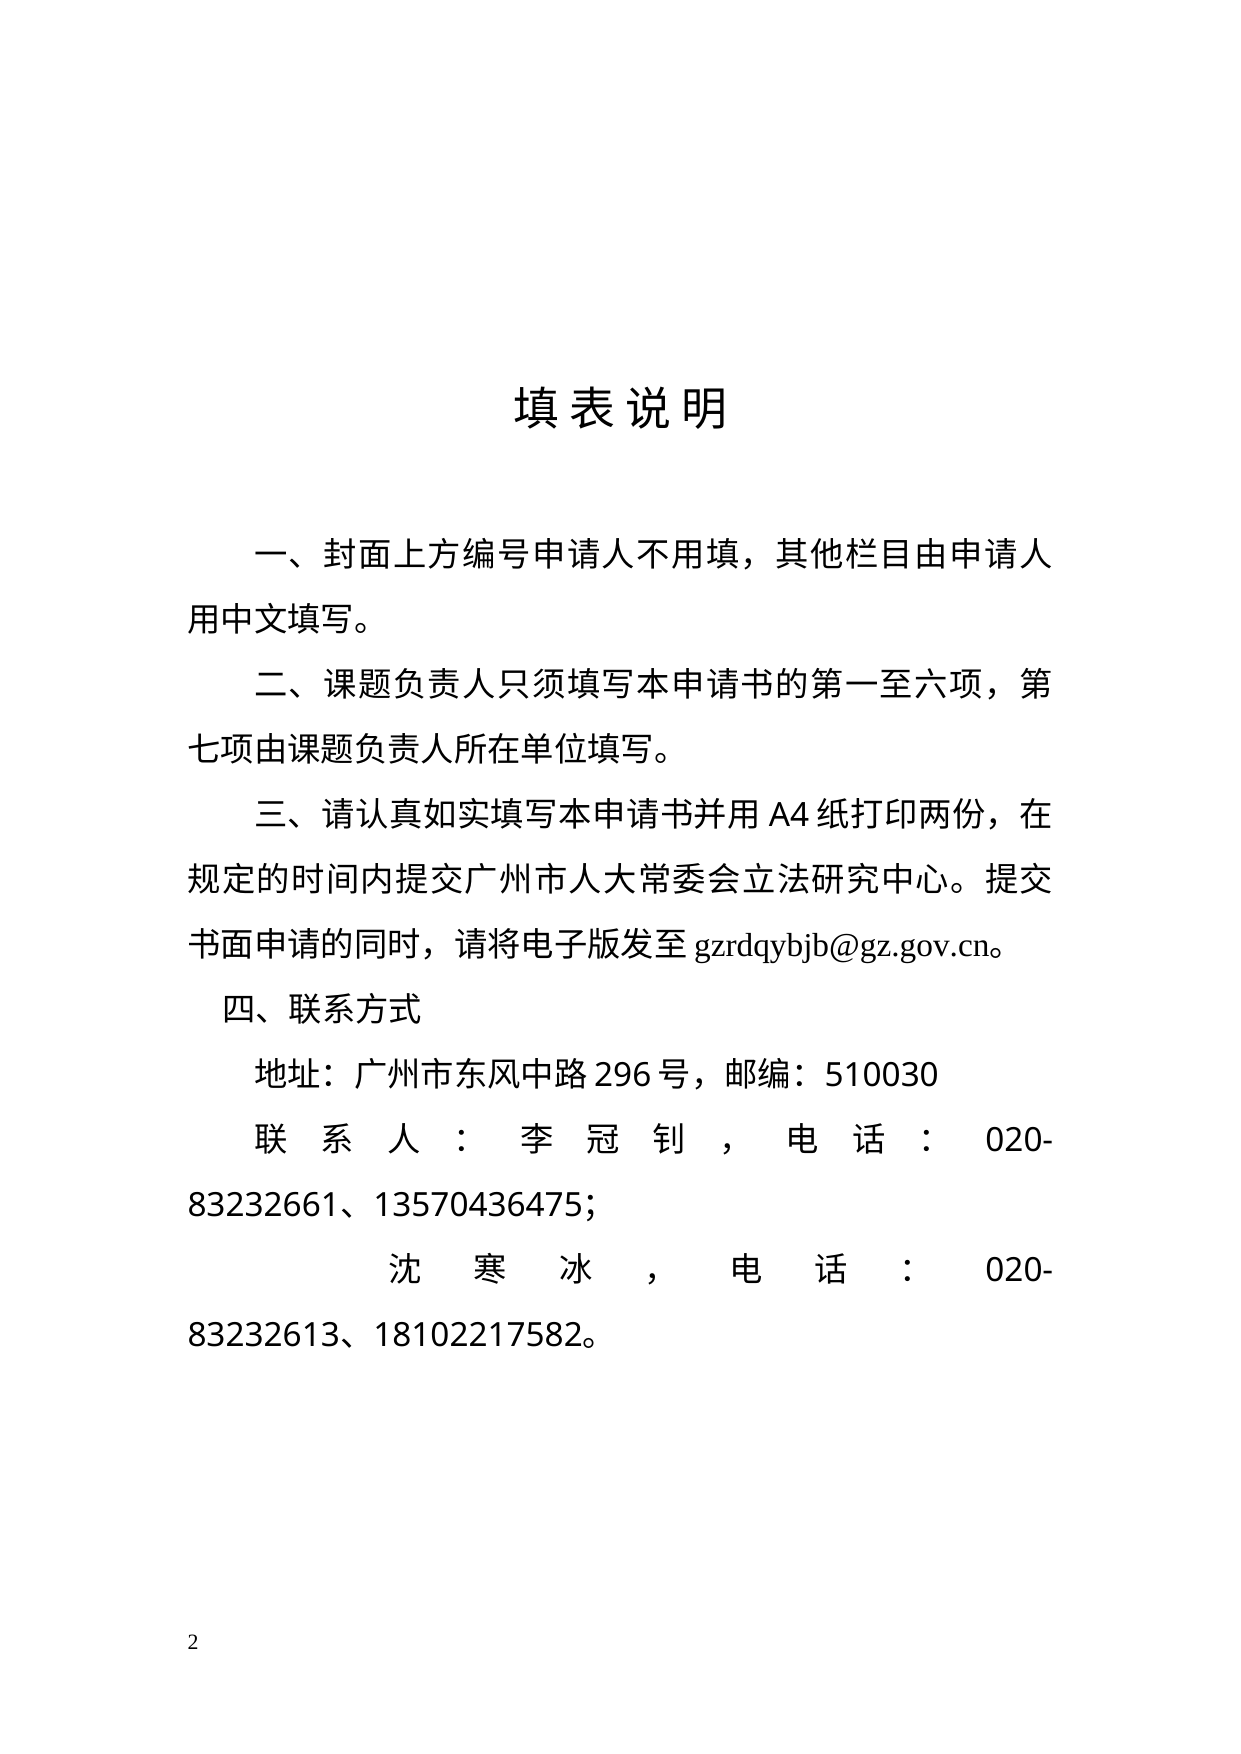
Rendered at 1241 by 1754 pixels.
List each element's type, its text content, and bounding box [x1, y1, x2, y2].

text 四、联系方式 [187, 974, 1053, 1039]
text 填 表 说 明 [187, 357, 1053, 454]
text 地址：广州市东风中路296号，邮编：510030 [187, 1039, 1053, 1104]
text 联系人：李冠钊，电话：020-83232661、13570436475； [187, 1104, 1053, 1234]
text 二、课题负责人只须填写本申请书的第一至六项，第七项由课题负责人所在单位填写。 [187, 649, 1053, 779]
text 沈寒冰，电话：020-83232613、18102217582。 [187, 1234, 1053, 1364]
text 一、封面上方编号申请人不用填，其他栏目由申请人用中文填写。 [187, 519, 1053, 649]
text 三、请认真如实填写本申请书并用A4纸打印两份，在规定的时间内提交广州市人大常委会立法研究中心。提交书面申请的同时，请将电子版发至gzrdqybjb@gz.gov.cn。 [187, 779, 1053, 974]
